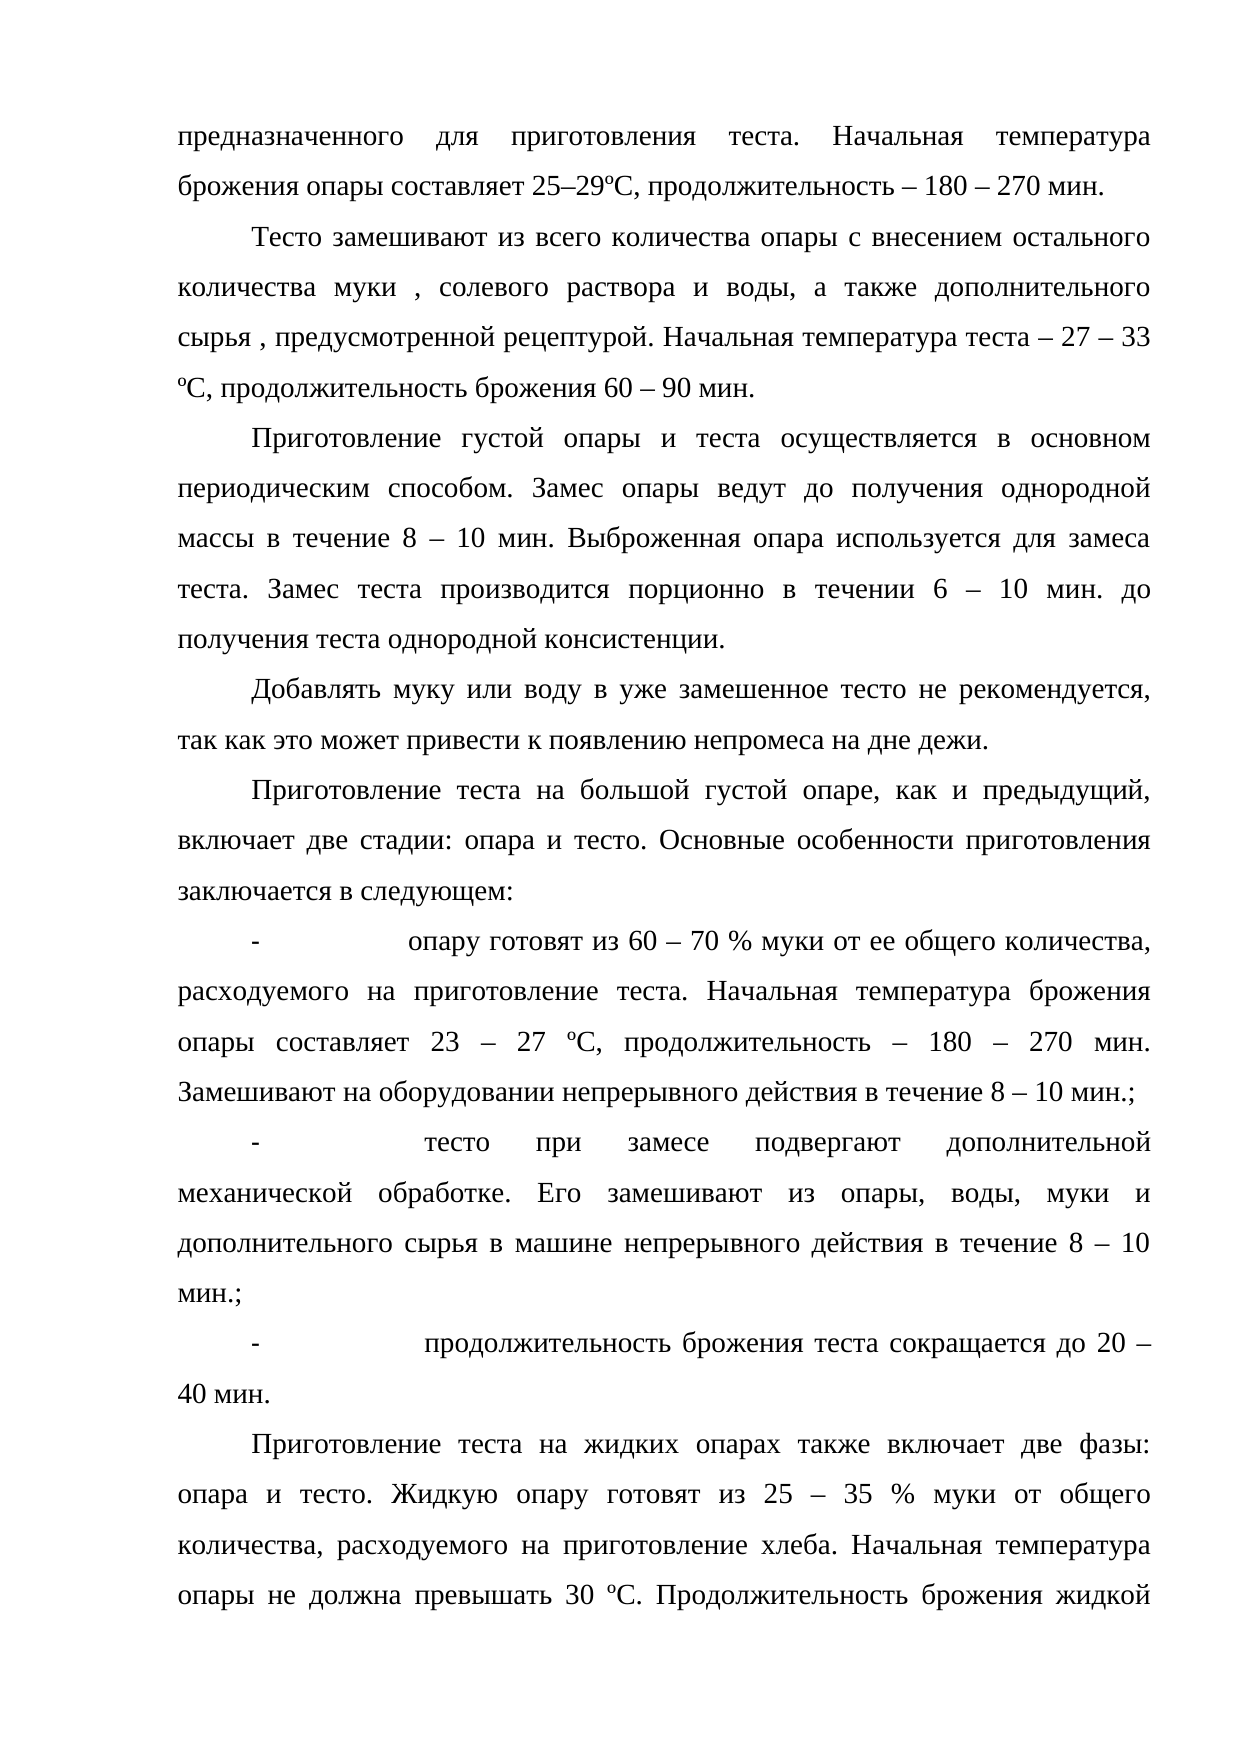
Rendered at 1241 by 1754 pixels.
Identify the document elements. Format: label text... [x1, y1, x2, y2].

text Тесто замешивают из всего количества опары с внесением остального количества муки , солевого раствора и воды, а также дополнительного сырья , предусмотренной рецептурой. Начальная температура теста – 27 – 33 ºС, продолжительность брожения 60 – 90 мин. [177, 219, 1152, 403]
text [177, 1426, 1152, 1611]
text Приготовление густой опары и теста осуществляется в основном периодическим способом. Замес опары ведут до получения однородной массы в течение 8 – 10 мин. Выброженная опара используется для замеса теста. Замес теста производится порционно в течении 6 – 10 мин. до получения теста однородной консистенции. [177, 420, 1152, 655]
list продолжительность брожения теста сокращается до 20 – 40 мин. [177, 1326, 1152, 1409]
list опару готовят из 60 – 70 % муки от ее общего количества, расходуемого на приготовление теста. Начальная температура брожения опары составляет 23 – 27 ºС, продолжительность – 180 – 270 мин. Замешивают на оборудовании непрерывного действия в течение 8 – 10 мин.; [177, 923, 1152, 1108]
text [177, 118, 1152, 202]
list тесто при замесе подвергают дополнительной механической обработке. Его замешивают из опары, воды, муки и дополнительного сырья в машине непрерывного действия в течение 8 – 10 мин.; [177, 1124, 1152, 1309]
text Приготовление теста на большой густой опаре, как и предыдущий, включает две стадии: опара и тесто. Основные особенности приготовления заключается в следующем: [177, 772, 1152, 906]
text Добавлять муку или воду в уже замешенное тесто не рекомендуется, так как это может привести к появлению непромеса на дне дежи. [177, 672, 1152, 755]
